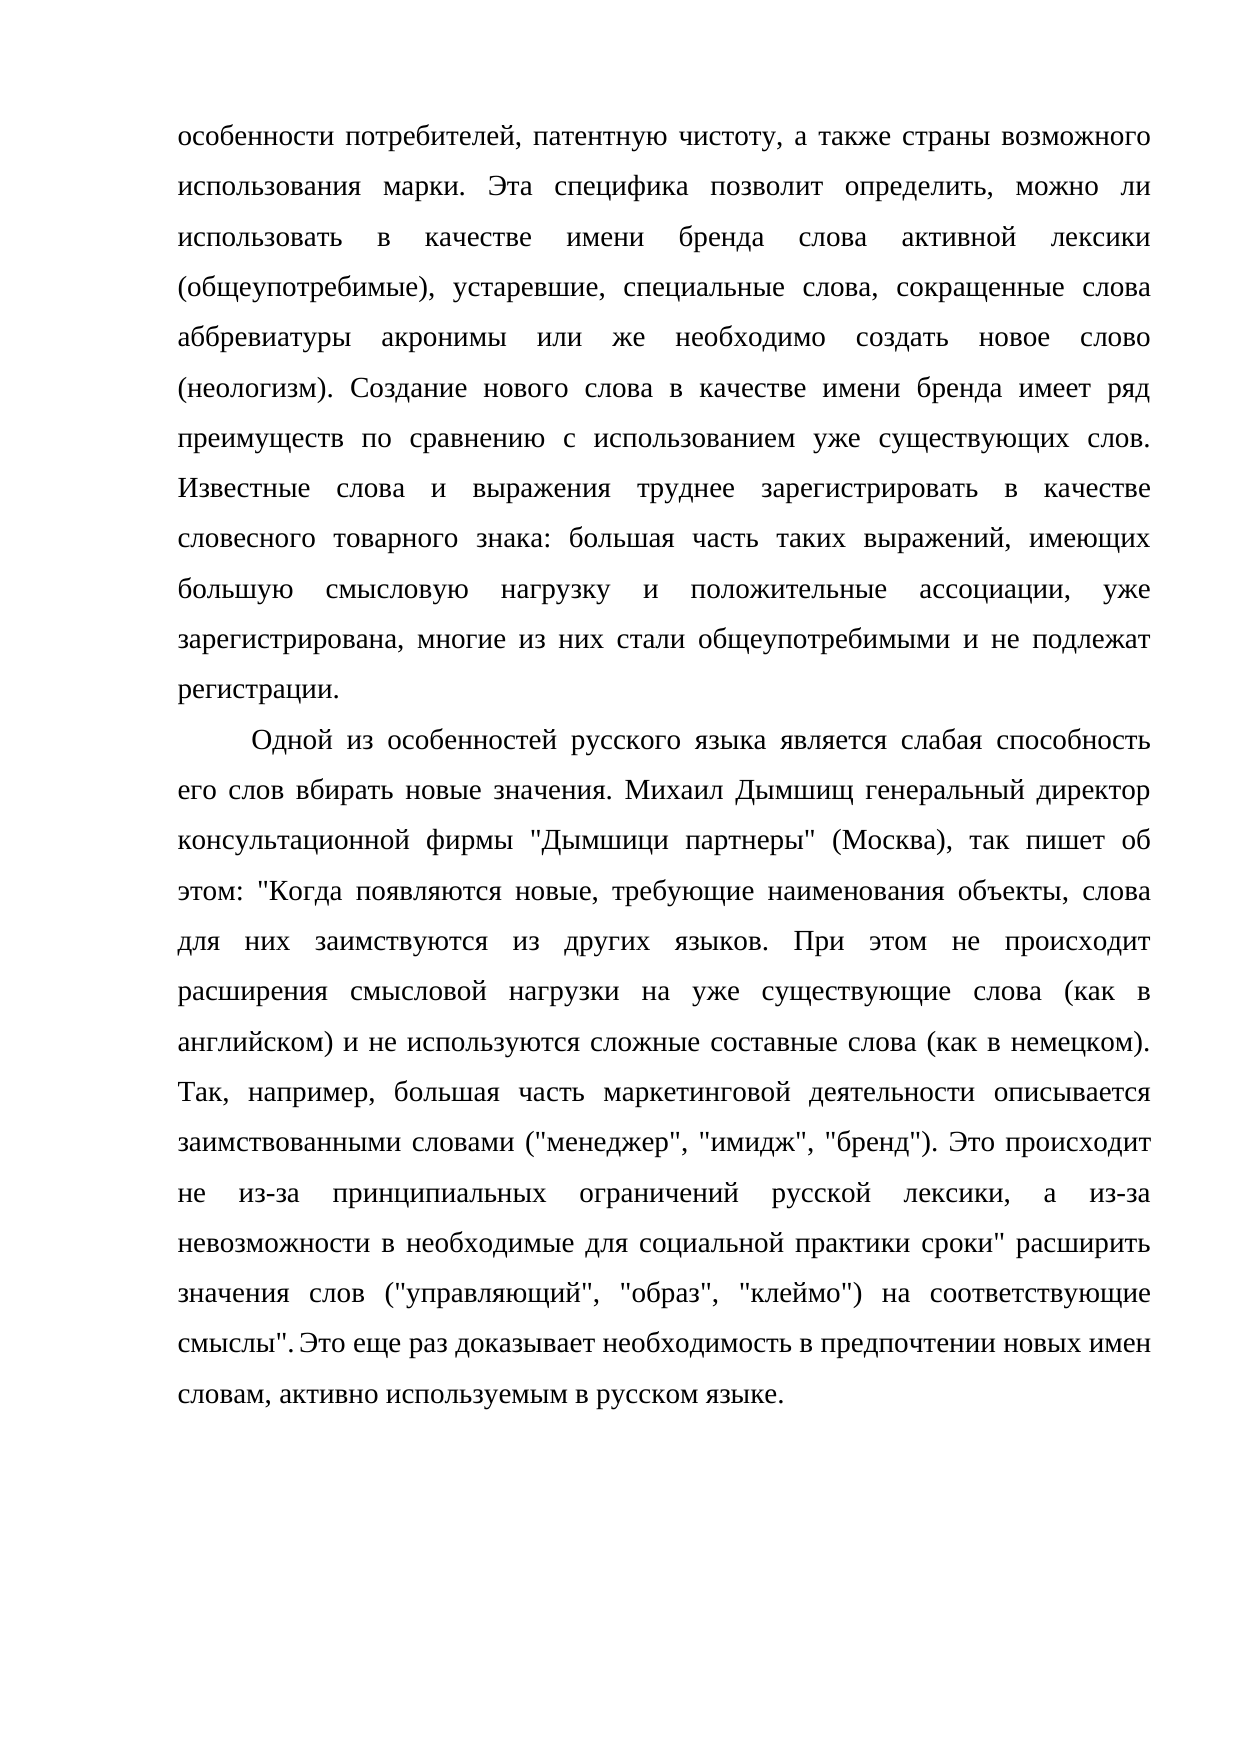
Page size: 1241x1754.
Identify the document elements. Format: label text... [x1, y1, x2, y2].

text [177, 118, 1152, 705]
text Одной из особенностей русского языка является слабая способность его слов вбирать новые значения. Михаил Дымшищ генеральный директор консультационной фирмы "Дымшици партнеры" (Москва), так пишет об этом: "Когда появляются новые, требующие наименования объекты, слова для них заимствуются из других языков. При этом не происходит расширения смысловой нагрузки на уже существующие слова (как в английском) и не используются сложные составные слова (как в немецком). Так, например, большая часть маркетинговой деятельности описывается заимствованными словами ("менеджер", "имидж", "бренд"). Это происходит не из-за принципиальных ограничений русской лексики, а из-за невозможности в необходимые для социальной практики сроки" расширить значения слов ("управляющий", "образ", "клеймо") на соответствующие смыслы". Это еще раз доказывает необходимость в предпочтении новых имен словам, активно используемым в русском языке. [177, 722, 1152, 1409]
